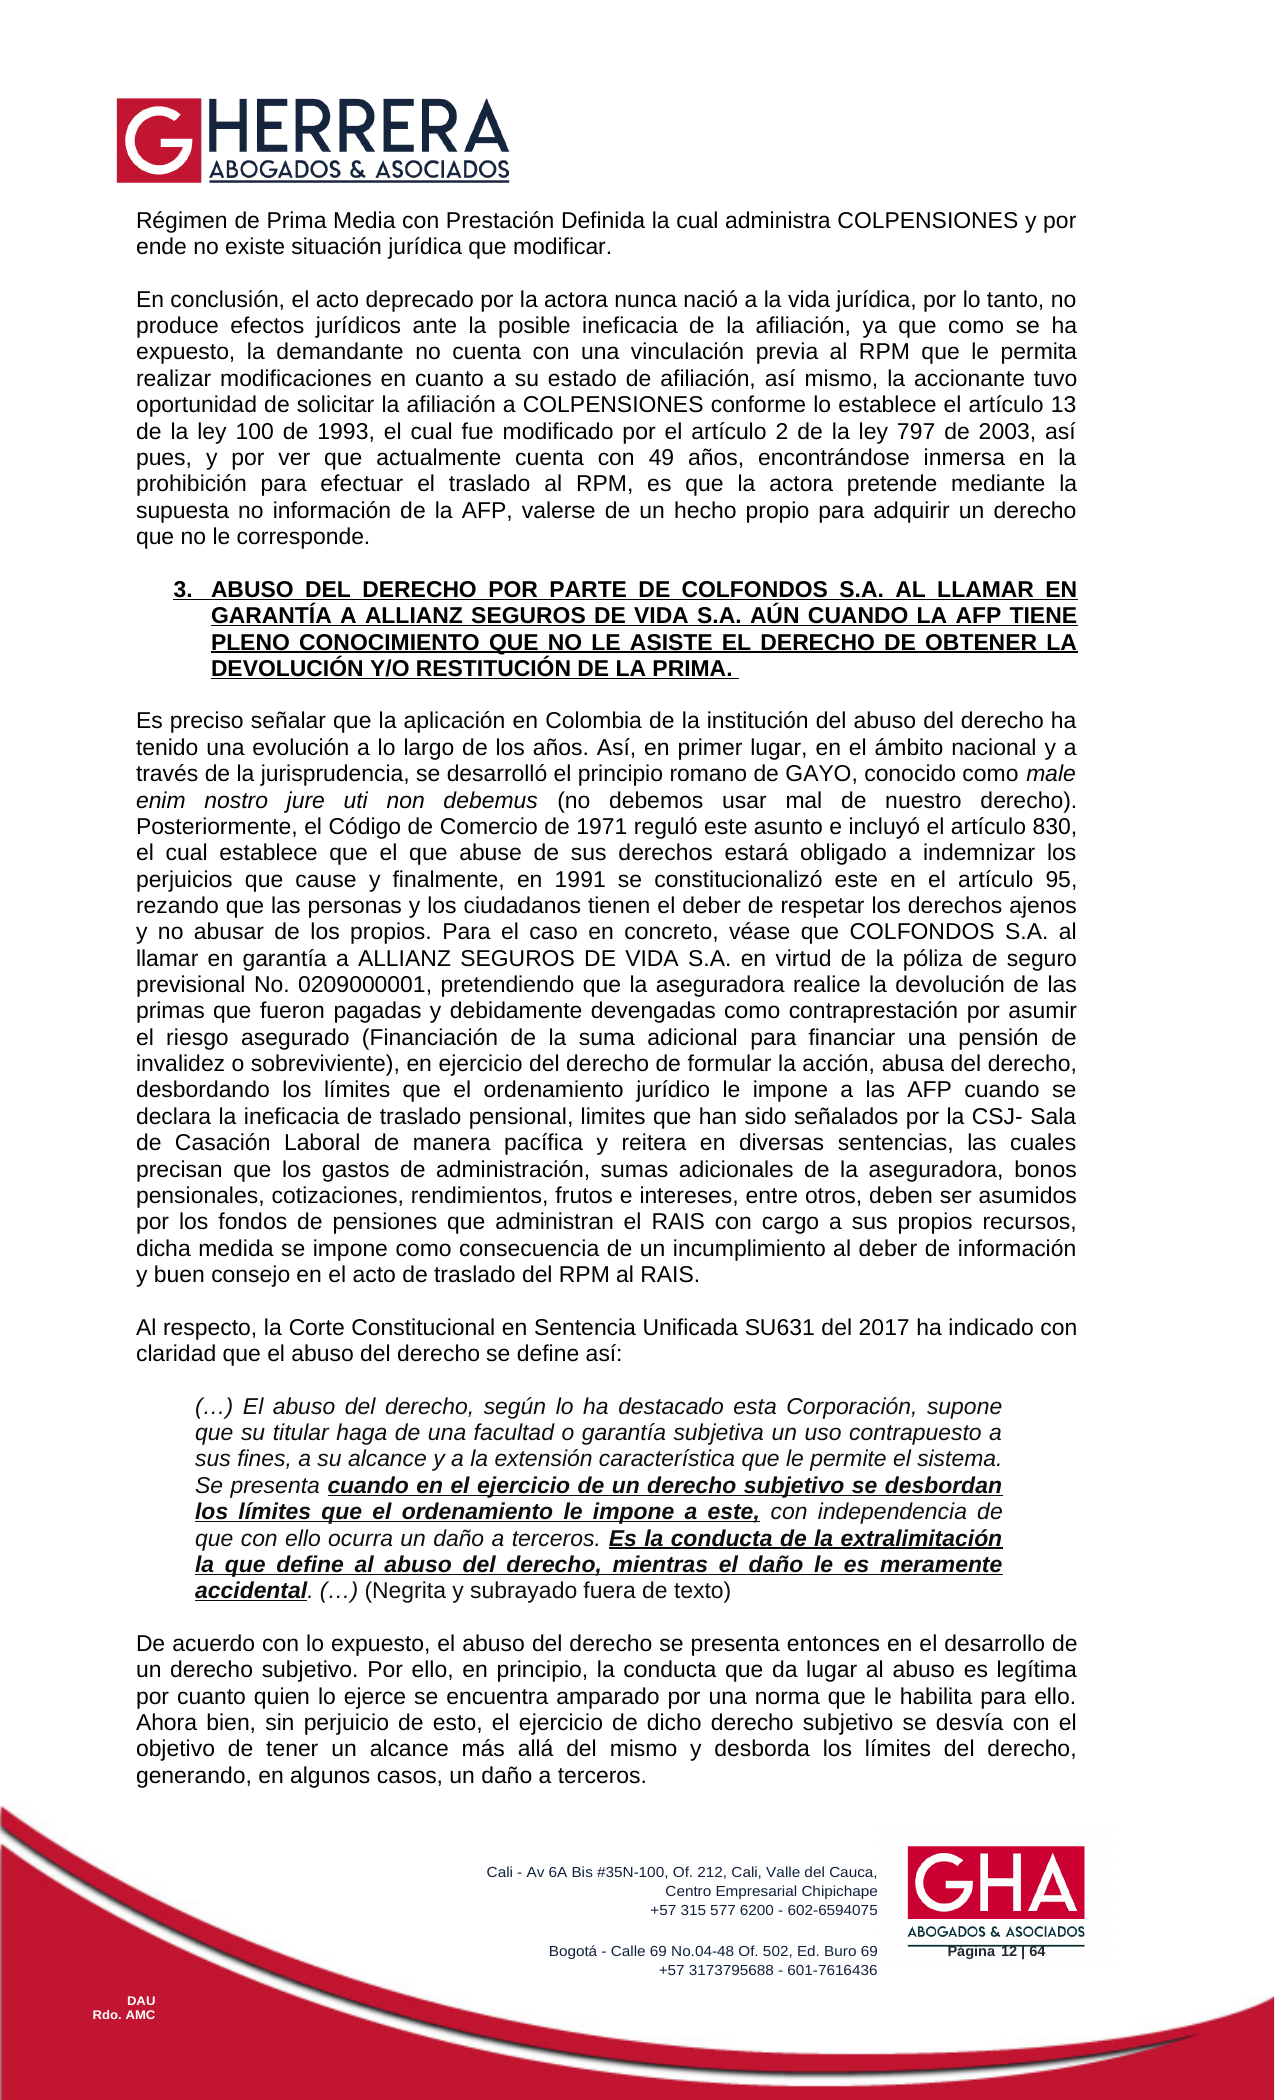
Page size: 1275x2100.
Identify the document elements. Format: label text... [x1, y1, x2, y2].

text En conclusión, el acto deprecado por la actora nunca nació a la vida jurídica, por lo tanto, no produce efectos jurídicos ante la posible ineficacia de la afiliación, ya que como se ha expuesto, la demandante no cuenta con una vinculación previa al RPM que le permita realizar modificaciones en cuanto a su estado de afiliación, así mismo, la accionante tuvo oportunidad de solicitar la afiliación a COLPENSIONES conforme lo establece el artículo 13 de la ley 100 de 1993, el cual fue modificado por el artículo 2 de la ley 797 de 2003, así pues, y por ver que actualmente cuenta con 49 años, encontrándose inmersa en la prohibición para efectuar el traslado al RPM, es que la actora pretende mediante la supuesta no información de la AFP, valerse de un hecho propio para adquirir un derecho que no le corresponde. [136, 286, 1078, 549]
text De acuerdo con lo expuesto, el abuso del derecho se presenta entonces en el desarrollo de un derecho subjetivo. Por ello, en principio, la conducta que da lugar al abuso es legítima por cuanto quien lo ejerce se encuentra amparado por una norma que le habilita para ello. Ahora bien, sin perjuicio de esto, el ejercicio de dicho derecho subjetivo se desvía con el objetivo de tener un alcance más allá del mismo y desborda los límites del derecho, generando, en algunos casos, un daño a terceros. [136, 1630, 1078, 1788]
list ABUSO DEL DERECHO POR PARTE DE COLFONDOS S.A. AL LLAMAR EN GARANTÍA A ALLIANZ SEGUROS DE VIDA S.A. AÚN CUANDO LA AFP TIENE PLENO CONOCIMIENTO QUE NO LE ASISTE EL DERECHO DE OBTENER LA DEVOLUCIÓN Y/O RESTITUCIÓN DE LA PRIMA. [173, 600, 1078, 681]
text (…) El abuso del derecho, según lo ha destacado esta Corporación, supone que su titular haga de una facultad o garantía subjetiva un uso contrapuesto a sus fines, a su alcance y a la extensión característica que le permite el sistema. Se presenta cuando en el ejercicio de un derecho subjetivo se desbordan los límites que el ordenamiento le impone a este, con independencia de que con ello ocurra un daño a terceros. Es la conducta de la extralimitación la que define al abuso del derecho, mientras el daño le es meramente accidental. (…) (Negrita y subrayado fuera de texto) [195, 1393, 1005, 1603]
picture [0, 1793, 1275, 2100]
list ABUSO DEL DERECHO POR PARTE DE COLFONDOS S.A. AL LLAMAR EN GARANTÍA A ALLIANZ SEGUROS DE VIDA S.A. AÚN CUANDO LA AFP TIENE PLENO CONOCIMIENTO QUE NO LE ASISTE EL DERECHO DE OBTENER LA DEVOLUCIÓN Y/O RESTITUCIÓN DE LA PRIMA. [173, 576, 1078, 599]
text Al respecto, la Corte Constitucional en Sentencia Unificada SU631 del 2017 ha indicado con claridad que el abuso del derecho se define así: [136, 1314, 1078, 1366]
picture [96, 75, 529, 206]
text Es preciso señalar que la aplicación en Colombia de la institución del abuso del derecho ha tenido una evolución a lo largo de los años. Así, en primer lugar, en el ámbito nacional y a través de la jurisprudencia, se desarrolló el principio romano de GAYO, conocido como male enim nostro jure uti non debemus (no debemos usar mal de nuestro derecho). Posteriormente, el Código de Comercio de 1971 reguló este asunto e incluyó el artículo 830, el cual establece que el que abuse de sus derechos estará obligado a indemnizar los perjuicios que cause y finalmente, en 1991 se constitucionalizó este en el artículo 95, rezando que las personas y los ciudadanos tienen el deber de respetar los derechos ajenos y no abusar de los propios. Para el caso en concreto, véase que COLFONDOS S.A. al llamar en garantía a ALLIANZ SEGUROS DE VIDA S.A. en virtud de la póliza de seguro previsional No. 0209000001, pretendiendo que la aseguradora realice la devolución de las primas que fueron pagadas y debidamente devengadas como contraprestación por asumir el riesgo asegurado (Financiación de la suma adicional para financiar una pensión de invalidez o sobreviviente), en ejercicio del derecho de formular la acción, abusa del derecho, desbordando los límites que el ordenamiento jurídico le impone a las AFP cuando se declara la ineficacia de traslado pensional, limites que han sido señalados por la CSJ- Sala de Casación Laboral de manera pacífica y reitera en diversas sentencias, las cuales precisan que los gastos de administración, sumas adicionales de la aseguradora, bonos pensionales, cotizaciones, rendimientos, frutos e intereses, entre otros, deben ser asumidos por los fondos de pensiones que administran el RAIS con cargo a sus propios recursos, dicha medida se impone como consecuencia de un incumplimiento al deber de información y buen consejo en el acto de traslado del RPM al RAIS. [136, 707, 1078, 1287]
